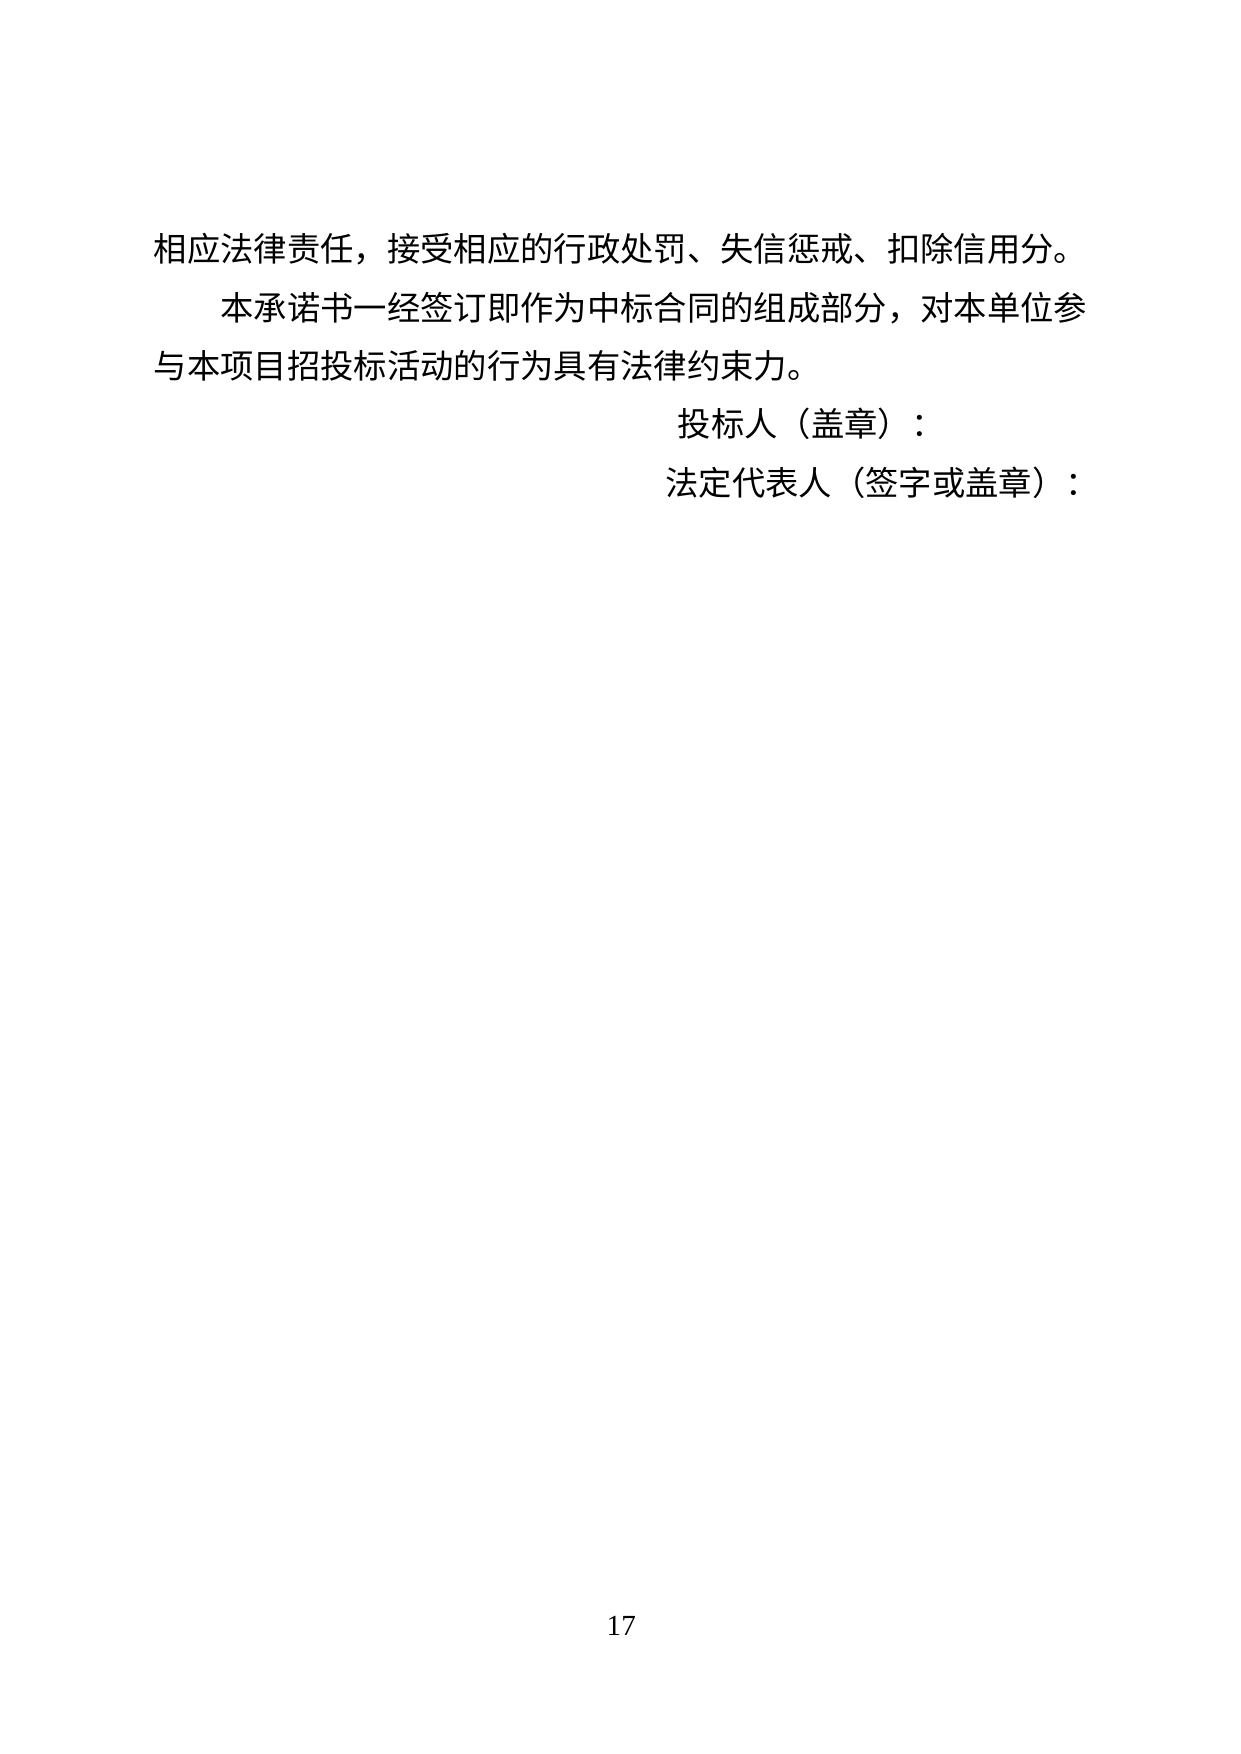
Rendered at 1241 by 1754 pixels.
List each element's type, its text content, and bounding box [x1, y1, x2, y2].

text 本承诺书一经签订即作为中标合同的组成部分，对本单位参与本项目招投标活动的行为具有法律约束力。 [153, 273, 1098, 390]
text 投标人（盖章）： [153, 390, 1098, 448]
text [153, 215, 1098, 273]
text 法定代表人（签字或盖章）： [153, 448, 1098, 507]
